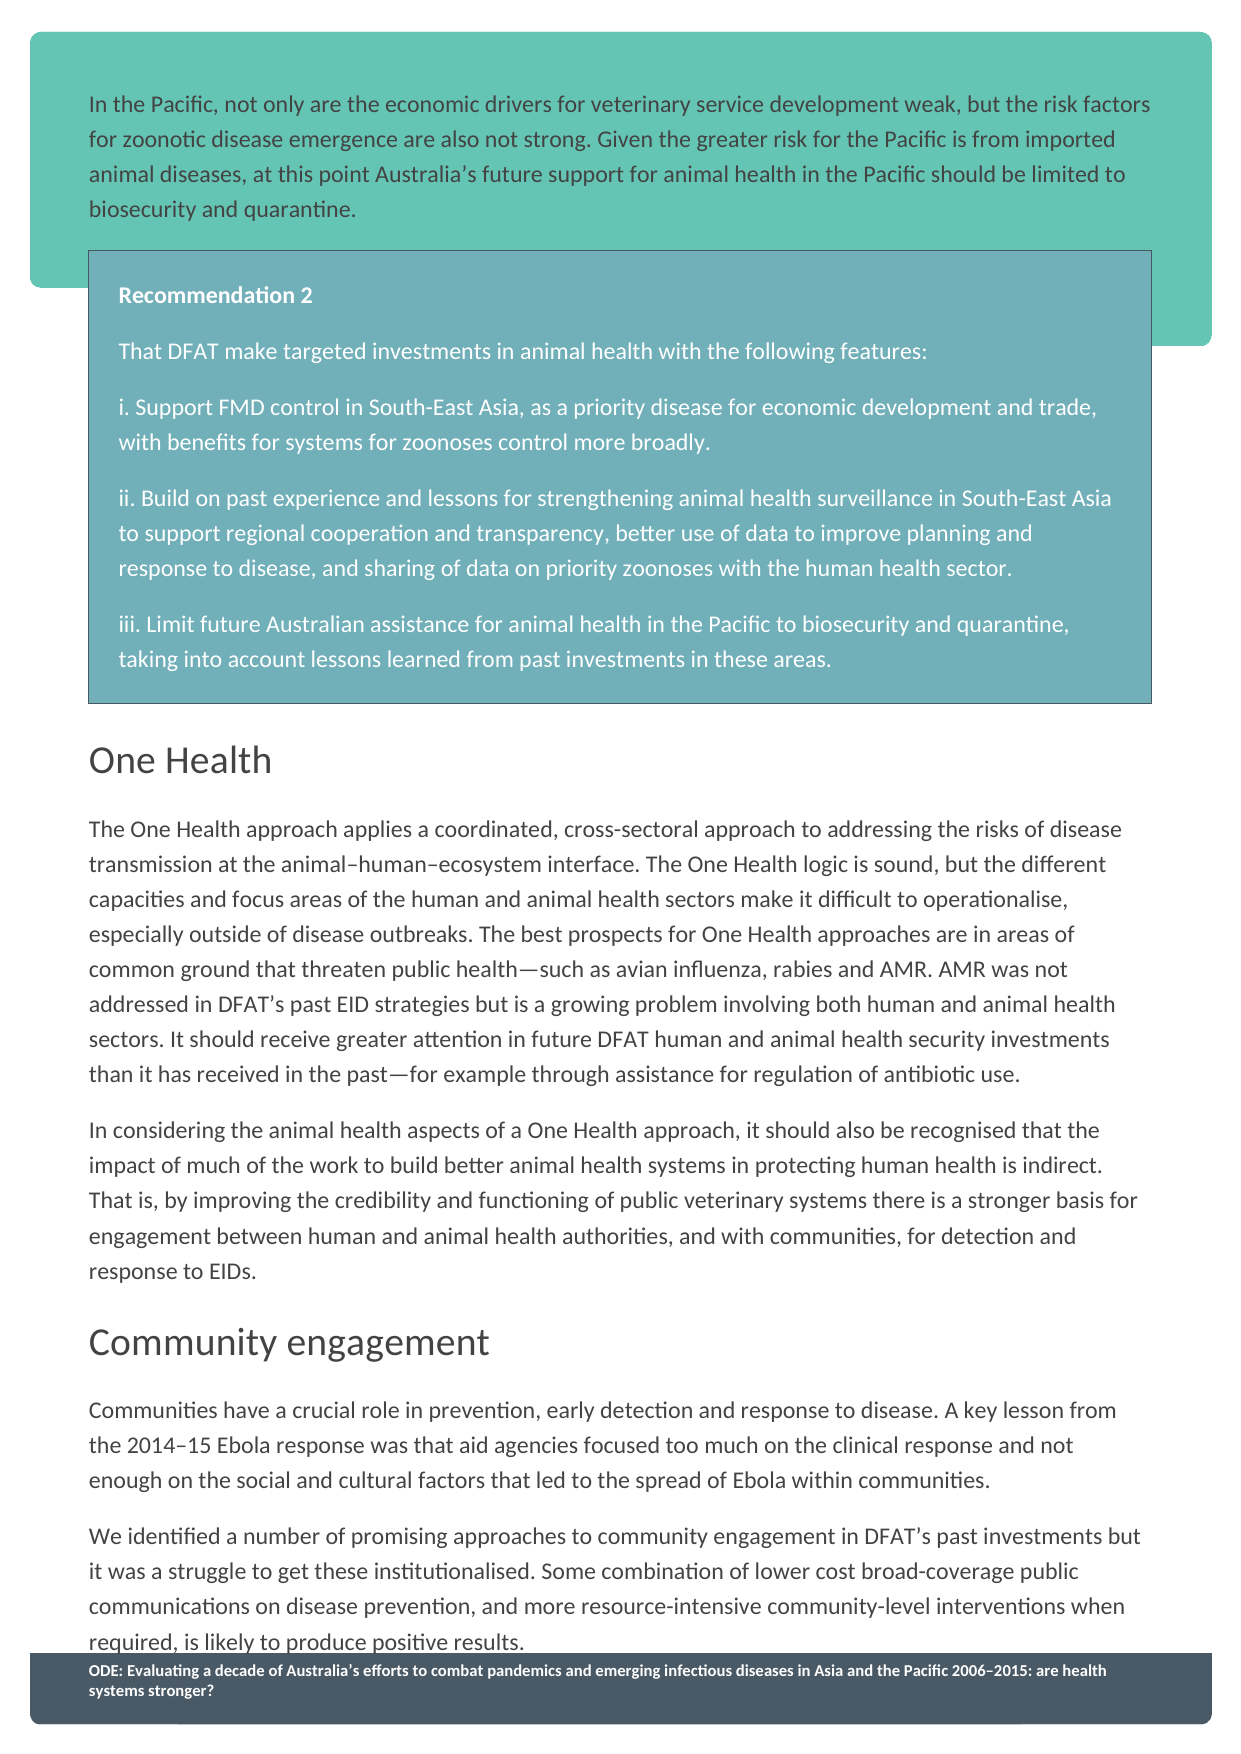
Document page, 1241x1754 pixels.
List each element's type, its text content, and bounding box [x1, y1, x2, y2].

text We identified a number of promising approaches to community engagement in DFAT’s past investments but it was a struggle to get these institutionalised. Some combination of lower cost broad-coverage public communications on disease prevention, and more resource-intensive community-level interventions when required, is likely to produce positive results. [89, 1521, 1152, 1656]
text In the Pacific, not only are the economic drivers for veterinary service development weak, but the risk factors for zoonotic disease emergence are also not strong. Given the greater risk for the Pacific is from imported animal diseases, at this point Australia’s future support for animal health in the Pacific should be limited to biosecurity and quarantine. [89, 89, 1152, 223]
subtitle Recommendation 2 [89, 251, 1151, 306]
text The One Health approach applies a coordinated, cross-sectoral approach to addressing the risks of disease transmission at the animal–human–ecosystem interface. The One Health logic is sound, but the different capacities and focus areas of the human and animal health sectors make it difficult to operationalise, especially outside of disease outbreaks. The best prospects for One Health approaches are in areas of common ground that threaten public health—such as avian influenza, rabies and AMR. AMR was not addressed in DFAT’s past EID strategies but is a growing problem involving both human and animal health sectors. It should receive greater attention in future DFAT human and animal health security investments than it has received in the past—for example through assistance for regulation of antibiotic use. [89, 814, 1152, 1089]
picture [0, 1624, 1241, 1754]
text Communities have a crucial role in prevention, early detection and response to disease. A key lesson from the 2014–15 Ebola response was that aid agencies focused too much on the clinical response and not enough on the social and cultural factors that led to the spread of Ebola within communities. [89, 1395, 1152, 1494]
subtitle Community engagement [89, 1328, 1152, 1362]
text In considering the animal health aspects of a One Health approach, it should also be recognised that the impact of much of the work to build better animal health systems in protecting human health is indirect. That is, by improving the credibility and functioning of public veterinary systems there is a stronger basis for engagement between human and animal health authorities, and with communities, for detection and response to EIDs. [89, 1115, 1152, 1285]
text ii. Build on past experience and lessons for strengthening animal health surveillance in South-East Asia to support regional cooperation and transparency, better use of data to improve planning and response to disease, and sharing of data on priority zoonoses with the human health sector. [89, 453, 1151, 579]
subtitle One Health [89, 747, 1152, 780]
text iii. Limit future Australian assistance for animal health in the Pacific to biosecurity and quarantine, taking into account lessons learned from past investments in these areas. [89, 579, 1151, 703]
text i. Support FMD control in South-East Asia, as a priority disease for economic development and trade, with benefits for systems for zoonoses control more broadly. [89, 362, 1151, 453]
text That DFAT make targeted investments in animal health with the following features: [89, 306, 1151, 362]
picture [0, 0, 1241, 414]
